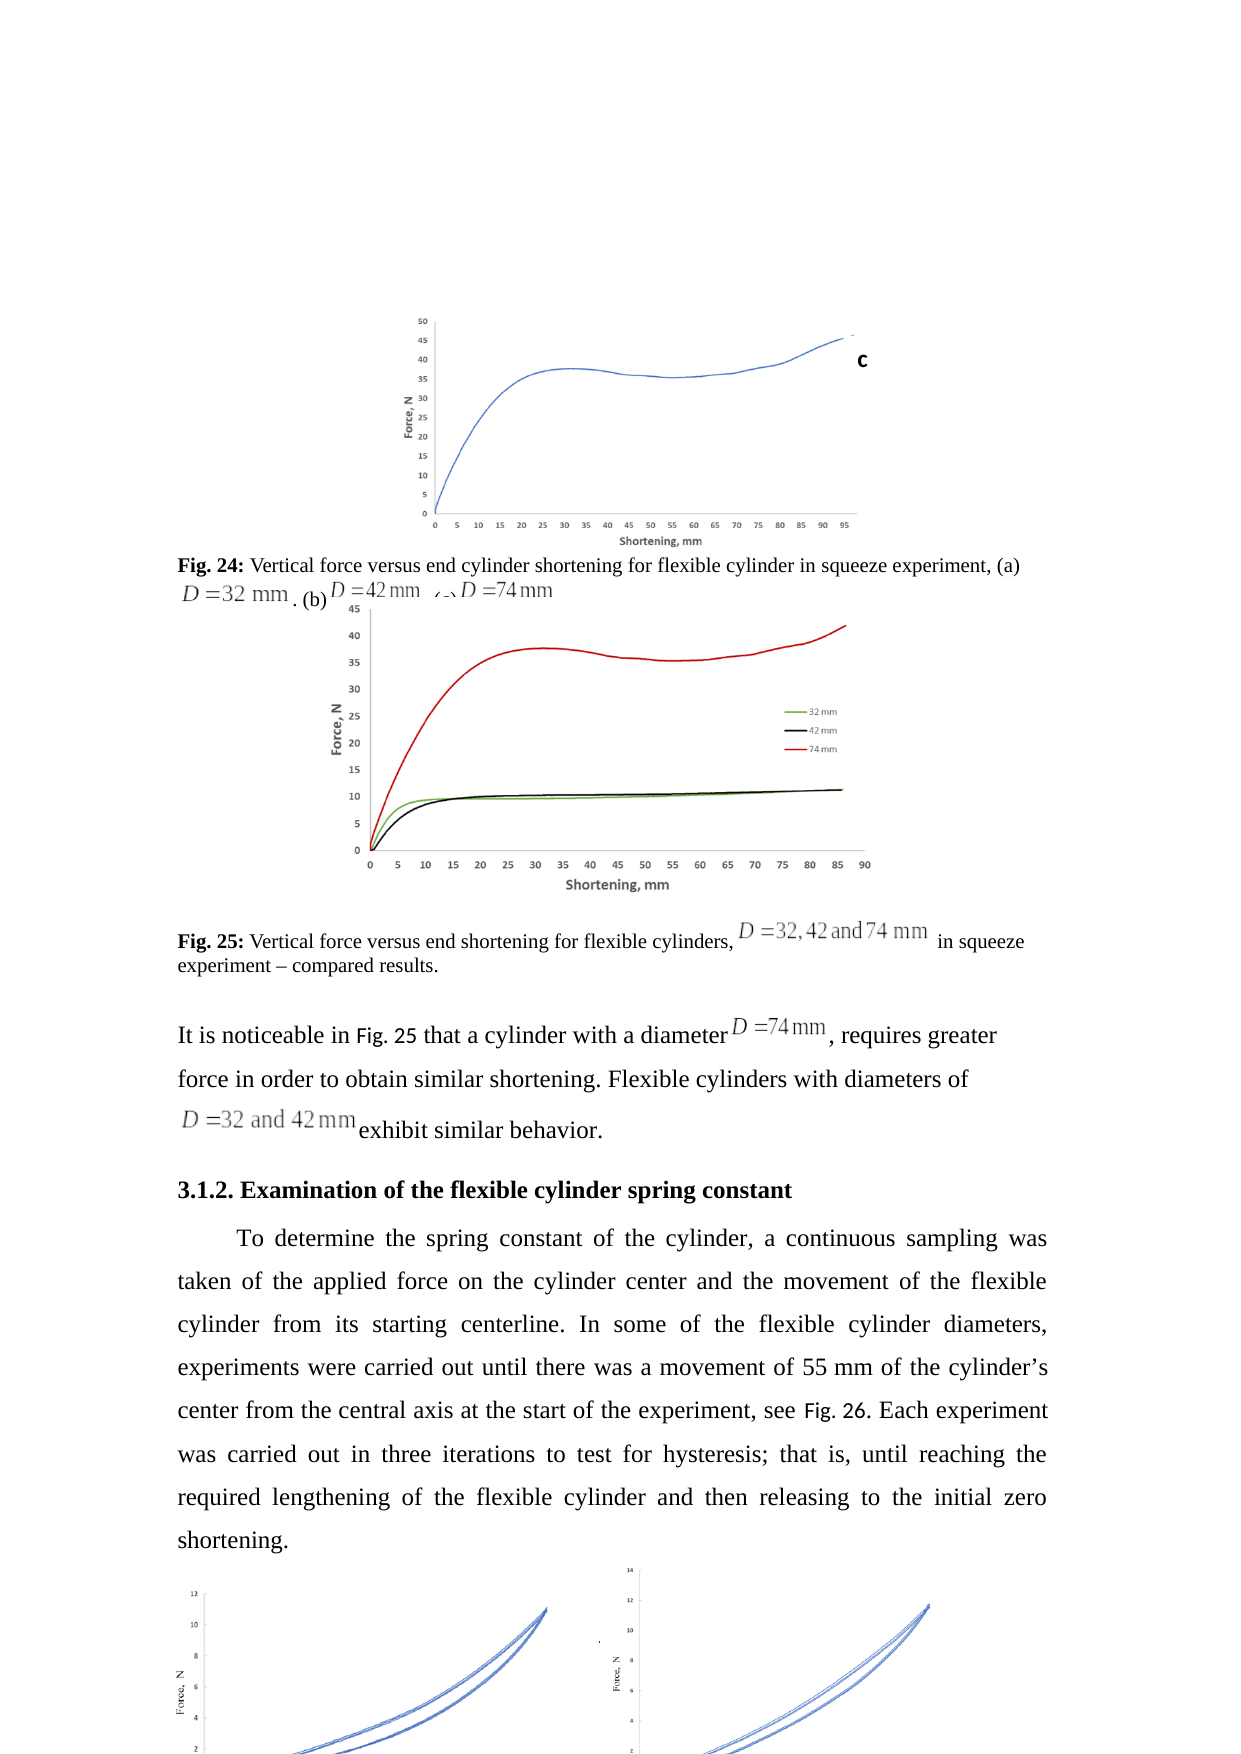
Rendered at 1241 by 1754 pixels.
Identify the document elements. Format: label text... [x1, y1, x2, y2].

picture [388, 313, 857, 548]
text 3.1.2. Examination of the flexible cylinder spring constant [177, 1175, 1048, 1204]
picture [326, 597, 875, 893]
picture [168, 1572, 558, 1754]
picture [600, 1567, 957, 1754]
